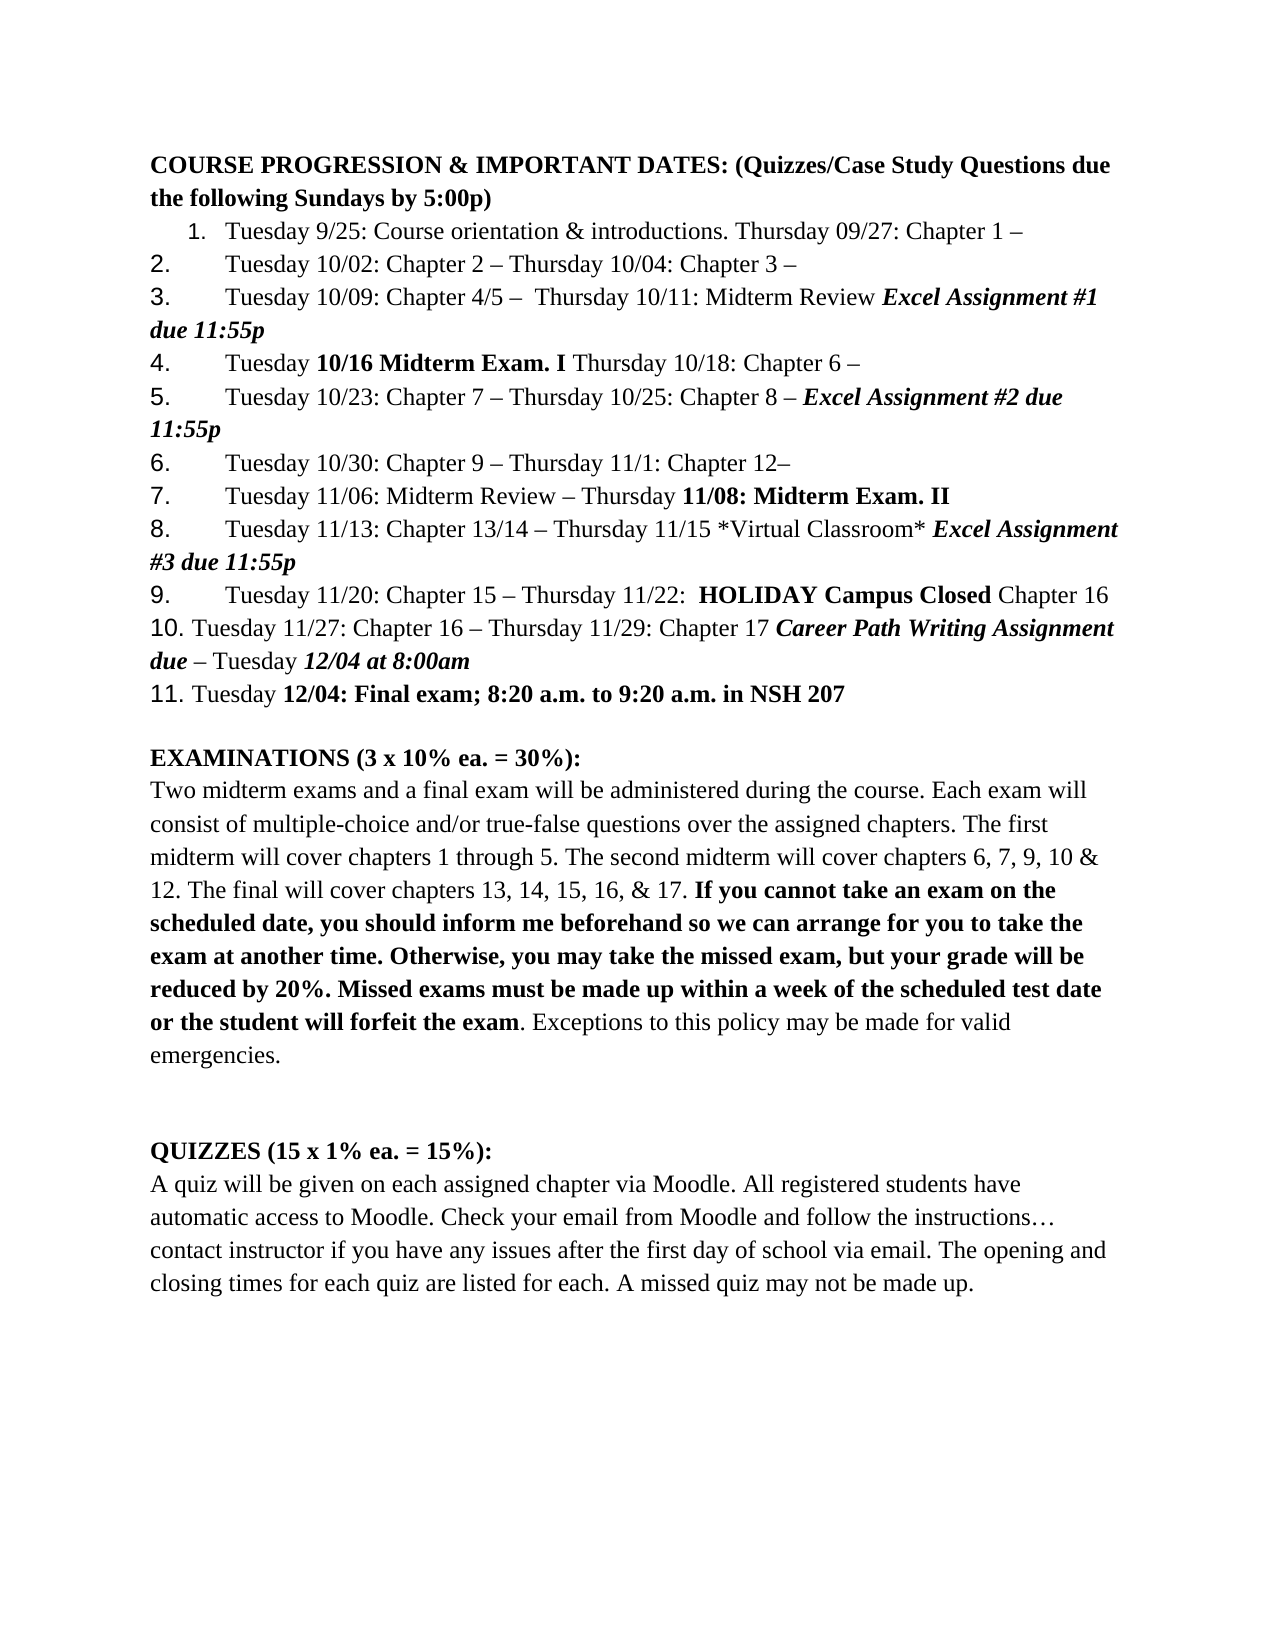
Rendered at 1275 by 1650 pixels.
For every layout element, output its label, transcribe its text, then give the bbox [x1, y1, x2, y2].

text 11. Tuesday 12/04: Final exam; 8:20 a.m. to 9:20 a.m. in NSH 207 [150, 679, 1125, 708]
text COURSE PROGRESSION & IMPORTANT DATES: (Quizzes/Case Study Questions due the following Sundays by 5:00p) [150, 150, 1125, 212]
text 6. Tuesday 10/30: Chapter 9 – Thursday 11/1: Chapter 12– [150, 448, 1125, 476]
text EXAMINATIONS (3 x 10% ea. = 30%): [150, 743, 1125, 771]
text 5. Tuesday 10/23: Chapter 7 – Thursday 10/25: Chapter 8 – Excel Assignment #2 due 11:55p [150, 381, 1125, 443]
text 3. Tuesday 10/09: Chapter 4/5 – Thursday 10/11: Midterm Review Excel Assignment #1 due 11:55p [150, 282, 1125, 344]
text 4. Tuesday 10/16 Midterm Exam. I Thursday 10/18: Chapter 6 – [150, 348, 1125, 377]
text 2. Tuesday 10/02: Chapter 2 – Thursday 10/04: Chapter 3 – [150, 249, 1125, 278]
list Tuesday 9/25: Course orientation & introductions. Thursday 09/27: Chapter 1 – [187, 216, 1125, 245]
text 10. Tuesday 11/27: Chapter 16 – Thursday 11/29: Chapter 17 Career Path Writing Assignment due – Tuesday 12/04 at 8:00am [150, 613, 1125, 675]
text 8. Tuesday 11/13: Chapter 13/14 – Thursday 11/15 *Virtual Classroom* Excel Assignment #3 due 11:55p [150, 514, 1125, 576]
text 7. Tuesday 11/06: Midterm Review – Thursday 11/08: Midterm Exam. II [150, 481, 1125, 509]
text A quiz will be given on each assigned chapter via Moodle. All registered students have automatic access to Moodle. Check your email from Moodle and follow the instructions… contact instructor if you have any issues after the first day of school via email. The opening and closing times for each quiz are listed for each. A missed quiz may not be made up. [150, 1169, 1125, 1297]
text Two midterm exams and a final exam will be administered during the course. Each exam will consist of multiple-choice and/or true-false questions over the assigned chapters. The first midterm will cover chapters 1 through 5. The second midterm will cover chapters 6, 7, 9, 10 & 12. The final will cover chapters 13, 14, 15, 16, & 17. If you cannot take an exam on the scheduled date, you should inform me beforehand so we can arrange for you to take the exam at another time. Otherwise, you may take the missed exam, but your grade will be reduced by 20%. Missed exams must be made up within a week of the scheduled test date or the student will forfeit the exam. Exceptions to this policy may be made for valid emergencies. [150, 776, 1125, 1068]
text 9. Tuesday 11/20: Chapter 15 – Thursday 11/22: HOLIDAY Campus Closed Chapter 16 [150, 580, 1125, 609]
text QUIZZES (15 x 1% ea. = 15%): [150, 1136, 1125, 1165]
